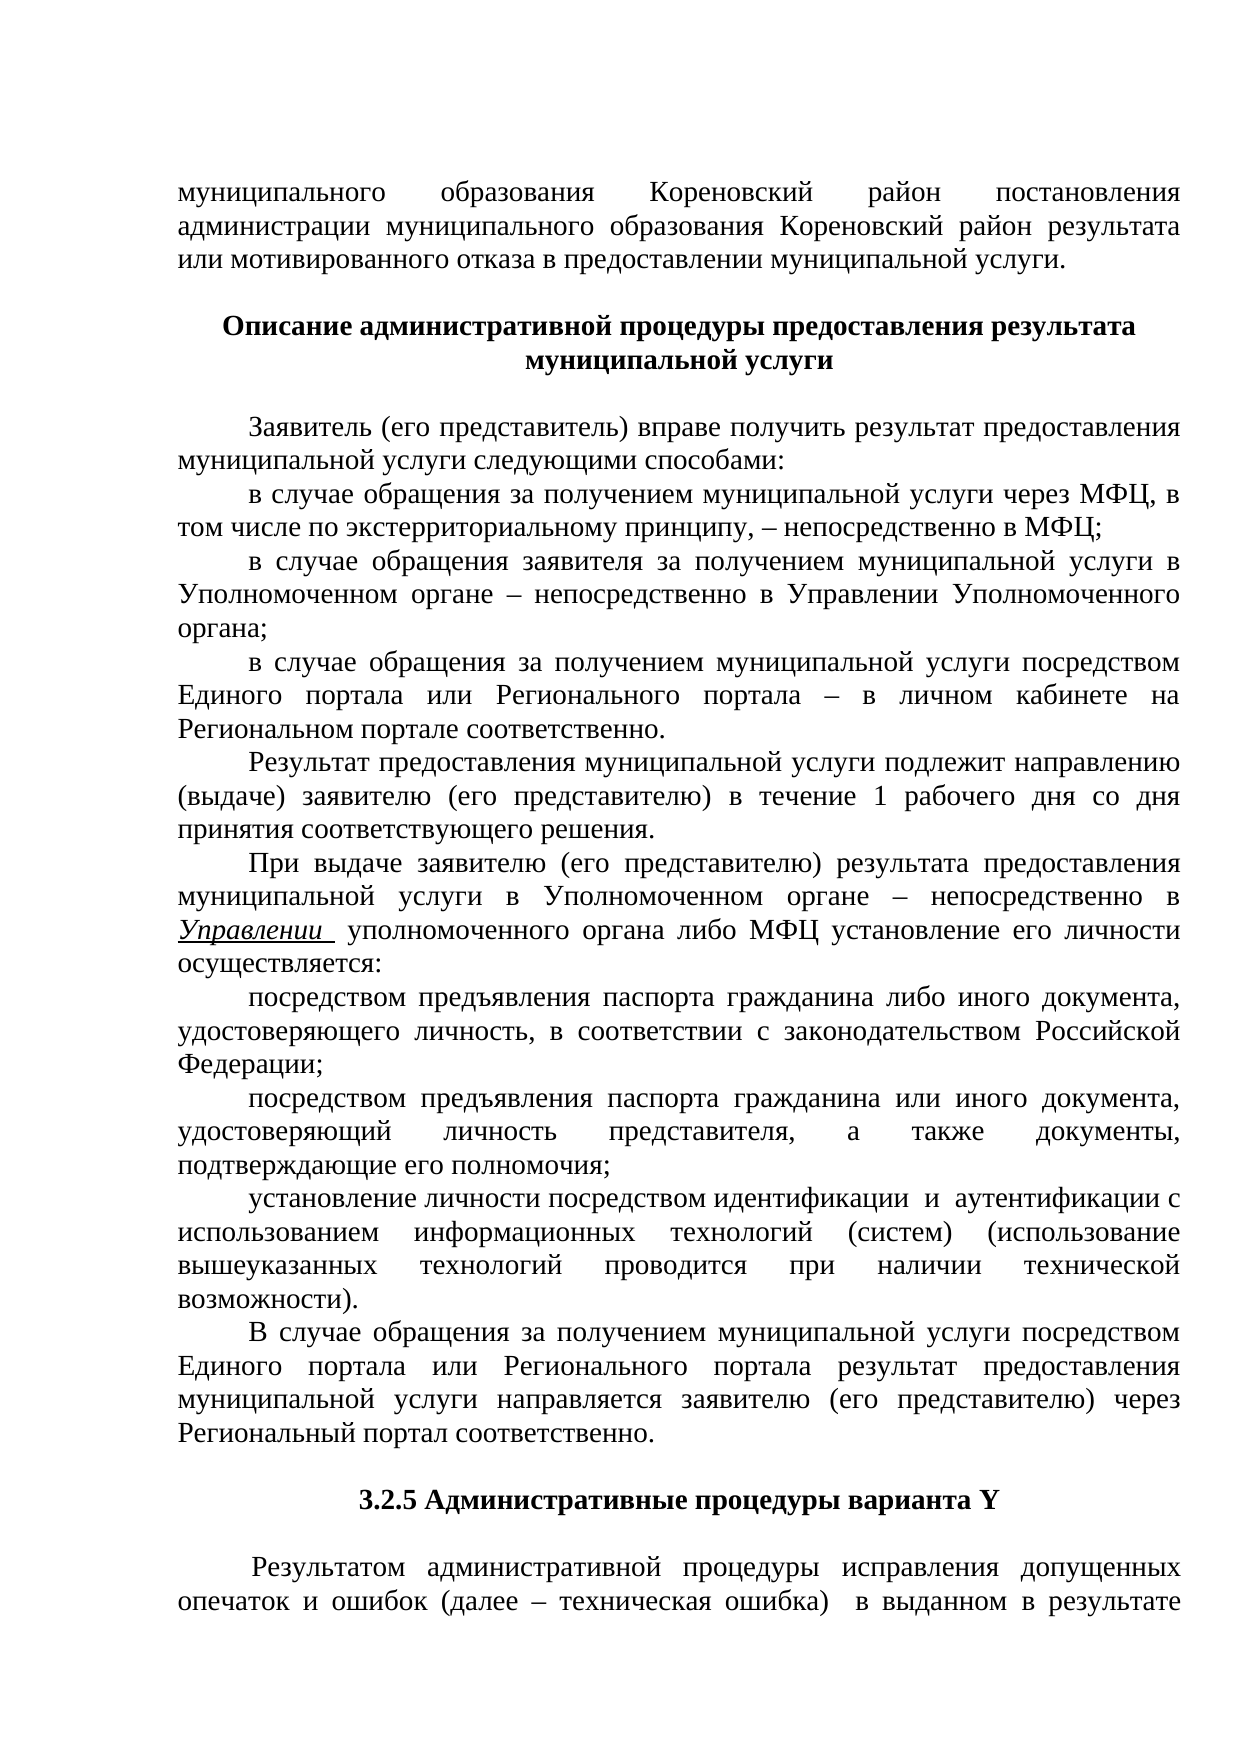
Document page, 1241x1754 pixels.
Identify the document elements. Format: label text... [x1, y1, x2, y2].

text Результат предоставления муниципальной услуги подлежит направлению (выдаче) заявителю (его представителю) в течение 1 рабочего дня со дня принятия соответствующего решения. [177, 744, 1181, 845]
text в случае обращения за получением муниципальной услуги посредством Единого портала или Регионального портала – в личном кабинете на Региональном портале соответственно. [177, 644, 1181, 744]
text Заявитель (его представитель) вправе получить результат предоставления муниципальной услуги следующими способами: [177, 409, 1181, 476]
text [177, 174, 1181, 275]
text в случае обращения заявителя за получением муниципальной услуги в Уполномоченном органе – непосредственно в Управлении Уполномоченного органа; [177, 543, 1181, 644]
text в случае обращения за получением муниципальной услуги через МФЦ, в том числе по экстерриториальному принципу, – непосредственно в МФЦ; [177, 476, 1181, 543]
text Описание административной процедуры предоставления результата муниципальной услуги [177, 308, 1181, 375]
text При выдаче заявителю (его представителю) результата предоставления муниципальной услуги в Уполномоченном органе – непосредственно в Управлении уполномоченного органа либо МФЦ установление его личности осуществляется: [177, 845, 1181, 979]
text установление личности посредством идентификации и аутентификации с использованием информационных технологий (систем) (использование вышеуказанных технологий проводится при наличии технической возможности). [177, 1180, 1181, 1314]
text 3.2.5 Административные процедуры варианта Y [177, 1482, 1181, 1516]
text посредством предъявления паспорта гражданина либо иного документа, удостоверяющего личность, в соответствии с законодательством Российской Федерации; [177, 979, 1181, 1080]
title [177, 1549, 1181, 1616]
text В случае обращения за получением муниципальной услуги посредством Единого портала или Регионального портала результат предоставления муниципальной услуги направляется заявителю (его представителю) через Региональный портал соответственно. [177, 1314, 1181, 1449]
text посредством предъявления паспорта гражданина или иного документа, удостоверяющий личность представителя, а также документы, подтверждающие его полномочия; [177, 1080, 1181, 1180]
